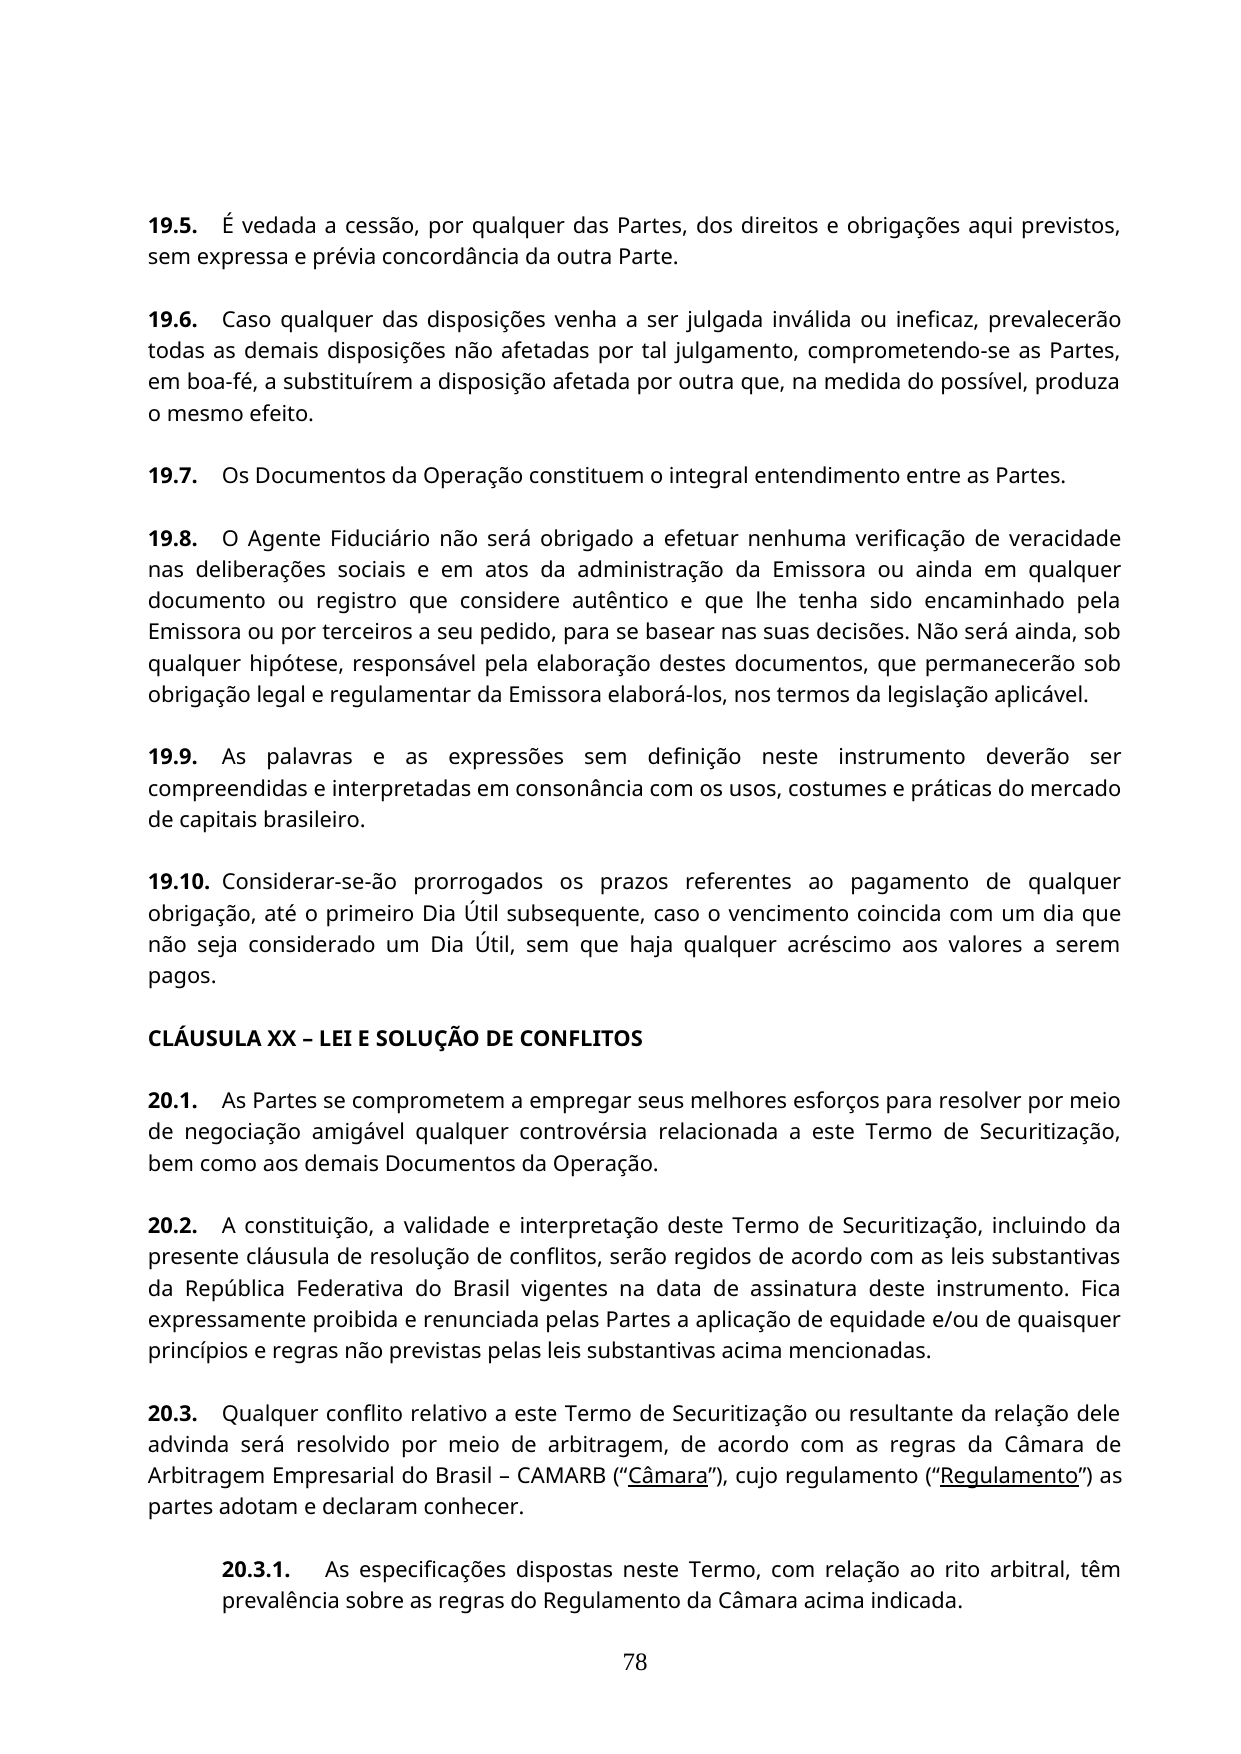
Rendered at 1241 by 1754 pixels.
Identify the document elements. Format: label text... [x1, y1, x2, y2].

list O Agente Fiduciário não será obrigado a efetuar nenhuma verificação de veracidade nas deliberações sociais e em atos da administração da Emissora ou ainda em qualquer documento ou registro que considere autêntico e que lhe tenha sido encaminhado pela Emissora ou por terceiros a seu pedido, para se basear nas suas decisões. Não será ainda, sob qualquer hipótese, responsável pela elaboração destes documentos, que permanecerão sob obrigação legal e regulamentar da Emissora elaborá-los, nos termos da legislação aplicável. [148, 521, 1122, 708]
subtitle CLÁUSULA XX – LEI E SOLUÇÃO DE CONFLITOS [148, 1021, 1122, 1052]
list Os Documentos da Operação constituem o integral entendimento entre as Partes. [148, 458, 1122, 490]
list Caso qualquer das disposições venha a ser julgada inválida ou ineficaz, prevalecerão todas as demais disposições não afetadas por tal julgamento, comprometendo-se as Partes, em boa-fé, a substituírem a disposição afetada por outra que, na medida do possível, produza o mesmo efeito. [148, 302, 1122, 427]
list A constituição, a validade e interpretação deste Termo de Securitização, incluindo da presente cláusula de resolução de conflitos, serão regidos de acordo com as leis substantivas da República Federativa do Brasil vigentes na data de assinatura deste instrumento. Fica expressamente proibida e renunciada pelas Partes a aplicação de equidade e/ou de quaisquer princípios e regras não previstas pelas leis substantivas acima mencionadas. [148, 1208, 1122, 1365]
list Considerar-se-ão prorrogados os prazos referentes ao pagamento de qualquer obrigação, até o primeiro Dia Útil subsequente, caso o vencimento coincida com um dia que não seja considerado um Dia Útil, sem que haja qualquer acréscimo aos valores a serem pagos. [148, 865, 1122, 990]
list As especificações dispostas neste Termo, com relação ao rito arbitral, têm prevalência sobre as regras do Regulamento da Câmara acima indicada. [222, 1552, 1122, 1615]
list É vedada a cessão, por qualquer das Partes, dos direitos e obrigações aqui previstos, sem expressa e prévia concordância da outra Parte. [148, 208, 1122, 271]
list As Partes se comprometem a empregar seus melhores esforços para resolver por meio de negociação amigável qualquer controvérsia relacionada a este Termo de Securitização, bem como aos demais Documentos da Operação. [148, 1083, 1122, 1177]
list Qualquer conflito relativo a este Termo de Securitização ou resultante da relação dele advinda será resolvido por meio de arbitragem, de acordo com as regras da Câmara de Arbitragem Empresarial do Brasil – CAMARB (“Câmara”), cujo regulamento (“Regulamento”) as partes adotam e declaram conhecer. [148, 1396, 1122, 1521]
list As palavras e as expressões sem definição neste instrumento deverão ser compreendidas e interpretadas em consonância com os usos, costumes e práticas do mercado de capitais brasileiro. [148, 740, 1122, 833]
